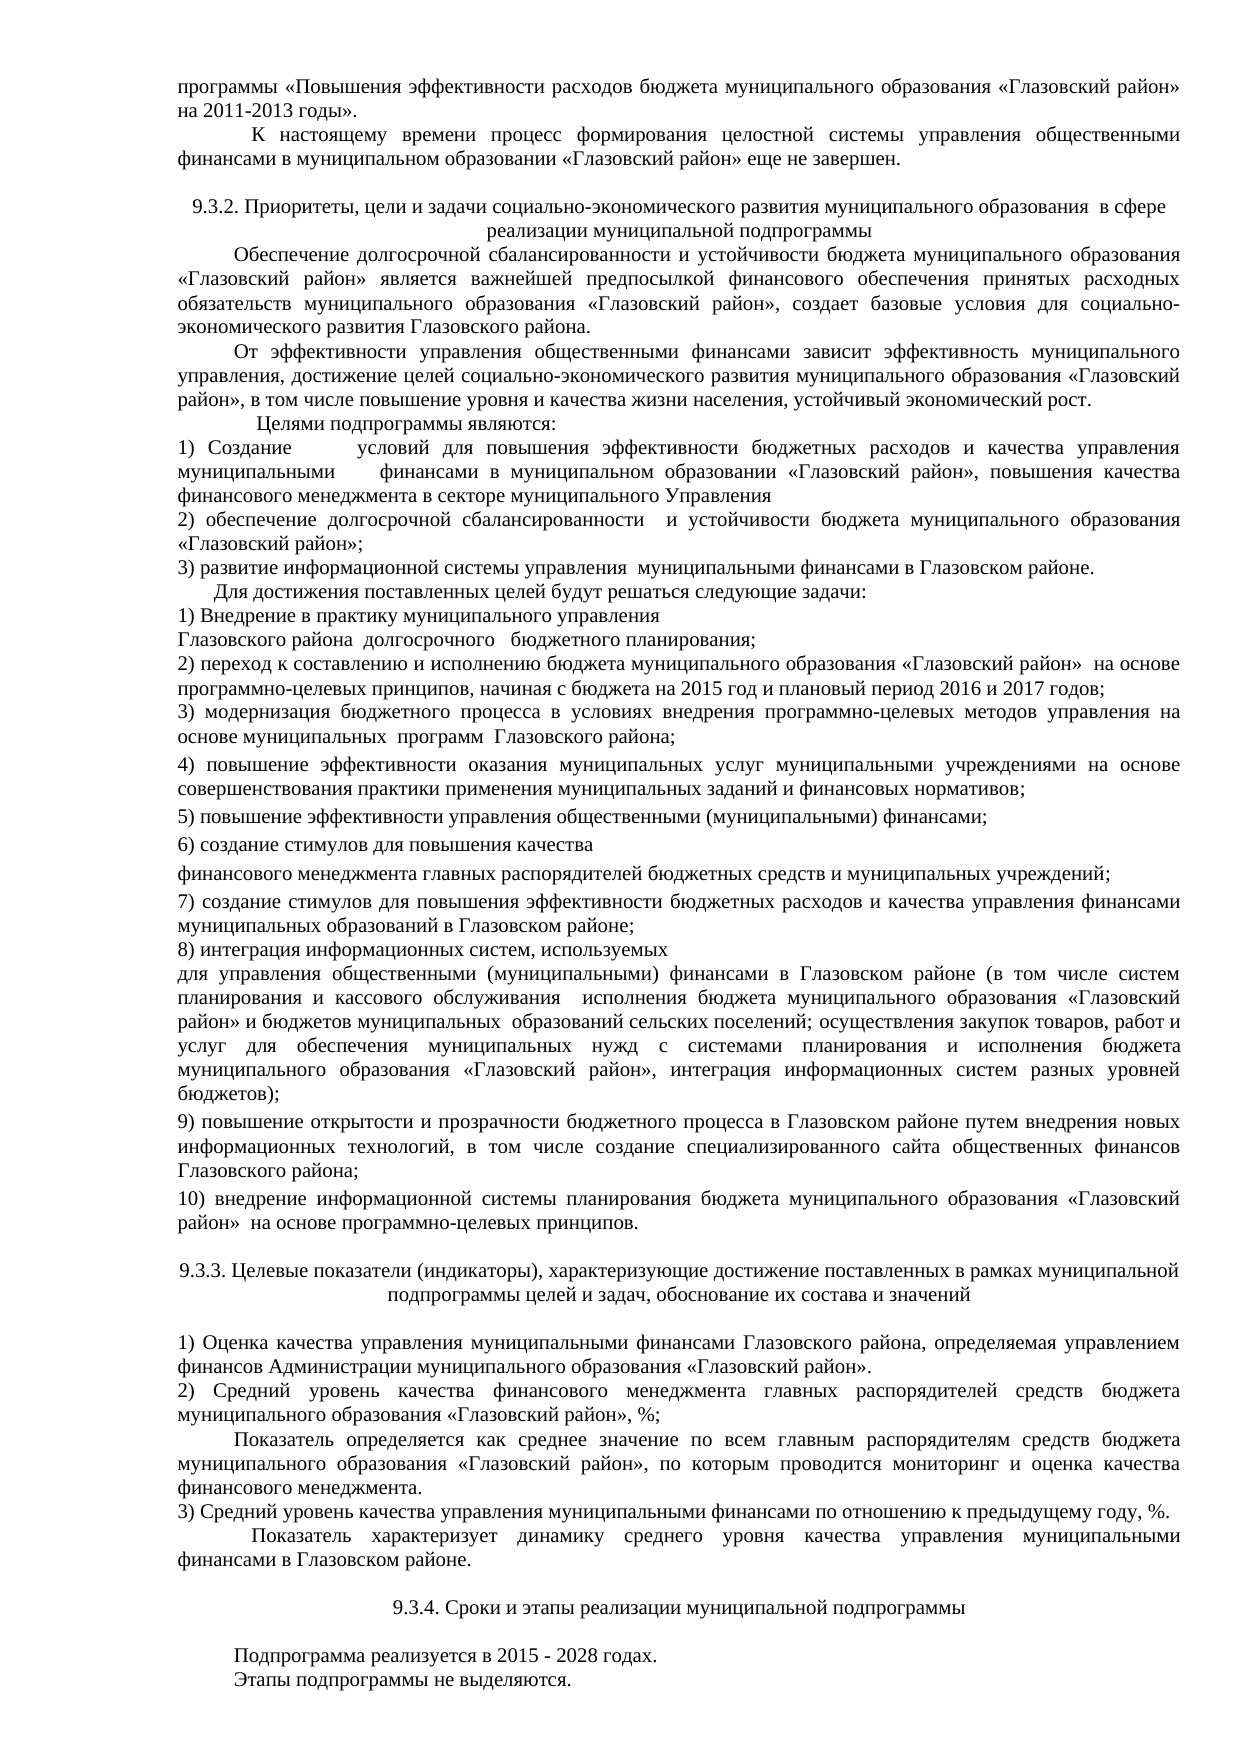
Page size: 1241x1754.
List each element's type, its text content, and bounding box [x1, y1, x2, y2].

text 2) обеспечение долгосрочной сбалансированности и устойчивости бюджета муниципального образования «Глазовский район»; [177, 507, 1181, 555]
text 1) Внедрение в практику муниципального управления [177, 603, 1181, 627]
text 10) внедрение информационной системы планирования бюджета муниципального образования «Глазовский район» на основе программно-целевых принципов. [177, 1186, 1181, 1234]
text Показатель определяется как среднее значение по всем главным распорядителям средств бюджета муниципального образования «Глазовский район», по которым проводится мониторинг и оценка качества финансового менеджмента. [177, 1426, 1181, 1499]
text 9.3.4. Сроки и этапы реализации муниципальной подпрограммы [177, 1595, 1181, 1619]
text 6) создание стимулов для повышения качества [177, 832, 1181, 856]
text Глазовского района долгосрочного бюджетного планирования; [177, 627, 1181, 651]
text 2) Средний уровень качества финансового менеджмента главных распорядителей средств бюджета муниципального образования «Глазовский район», %; [177, 1378, 1181, 1426]
text 9) повышение открытости и прозрачности бюджетного процесса в Глазовском районе путем внедрения новых информационных технологий, в том числе создание специализированного сайта общественных финансов Глазовского района; [177, 1109, 1181, 1182]
text 5) повышение эффективности управления общественными (муниципальными) финансами; [177, 804, 1181, 828]
text 4) повышение эффективности оказания муниципальных услуг муниципальными учреждениями на основе совершенствования практики применения муниципальных заданий и финансовых нормативов; [177, 752, 1181, 800]
text 8) интеграция информационных систем, используемых [177, 937, 1181, 961]
text 9.3.2. Приоритеты, цели и задачи социально-экономического развития муниципального образования в сфере реализации муниципальной подпрограммы [177, 194, 1181, 242]
text Показатель характеризует динамику среднего уровня качества управления муниципальными финансами в Глазовском районе. [177, 1523, 1181, 1571]
text Целями подпрограммы являются: [177, 411, 1181, 435]
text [177, 74, 1181, 122]
text От эффективности управления общественными финансами зависит эффективность муниципального управления, достижение целей социально-экономического развития муниципального образования «Глазовский район», в том числе повышение уровня и качества жизни населения, устойчивый экономический рост. [177, 338, 1181, 411]
text 1) Оценка качества управления муниципальными финансами Глазовского района, определяемая управлением финансов Администрации муниципального образования «Глазовский район». [177, 1330, 1181, 1378]
text 2) переход к составлению и исполнению бюджета муниципального образования «Глазовский район» на основе программно-целевых принципов, начиная с бюджета на 2015 год и плановый период 2016 и 2017 годов; [177, 651, 1181, 699]
text 3) модернизация бюджетного процесса в условиях внедрения программно-целевых методов управления на основе муниципальных программ Глазовского района; [177, 699, 1181, 748]
text для управления общественными (муниципальными) финансами в Глазовском районе (в том числе систем планирования и кассового обслуживания исполнения бюджета муниципального образования «Глазовский район» и бюджетов муниципальных образований сельских поселений; осуществления закупок товаров, работ и услуг для обеспечения муниципальных нужд с системами планирования и исполнения бюджета муниципального образования «Глазовский район», интеграция информационных систем разных уровней бюджетов); [177, 961, 1181, 1105]
text 3) Средний уровень качества управления муниципальными финансами по отношению к предыдущему году, %. [177, 1499, 1181, 1523]
text К настоящему времени процесс формирования целостной системы управления общественными финансами в муниципальном образовании «Глазовский район» еще не завершен. [177, 122, 1181, 170]
text финансового менеджмента главных распорядителей бюджетных средств и муниципальных учреждений; [177, 861, 1181, 884]
text 1) Создание условий для повышения эффективности бюджетных расходов и качества управления муниципальными финансами в муниципальном образовании «Глазовский район», повышения качества финансового менеджмента в секторе муниципального Управления [177, 435, 1181, 507]
text Для достижения поставленных целей будут решаться следующие задачи: [177, 579, 1181, 603]
text 3) развитие информационной системы управления муниципальными финансами в Глазовском районе. [177, 555, 1181, 579]
text Обеспечение долгосрочной сбалансированности и устойчивости бюджета муниципального образования «Глазовский район» является важнейшей предпосылкой финансового обеспечения принятых расходных обязательств муниципального образования «Глазовский район», создает базовые условия для социально-экономического развития Глазовского района. [177, 242, 1181, 338]
text Подпрограмма реализуется в 2015 - 2028 годах. [177, 1643, 1181, 1667]
text 7) создание стимулов для повышения эффективности бюджетных расходов и качества управления финансами муниципальных образований в Глазовском районе; [177, 889, 1181, 937]
text Этапы подпрограммы не выделяются. [177, 1667, 1181, 1691]
text 9.3.3. Целевые показатели (индикаторы), характеризующие достижение поставленных в рамках муниципальной подпрограммы целей и задач, обоснование их состава и значений [177, 1258, 1181, 1306]
